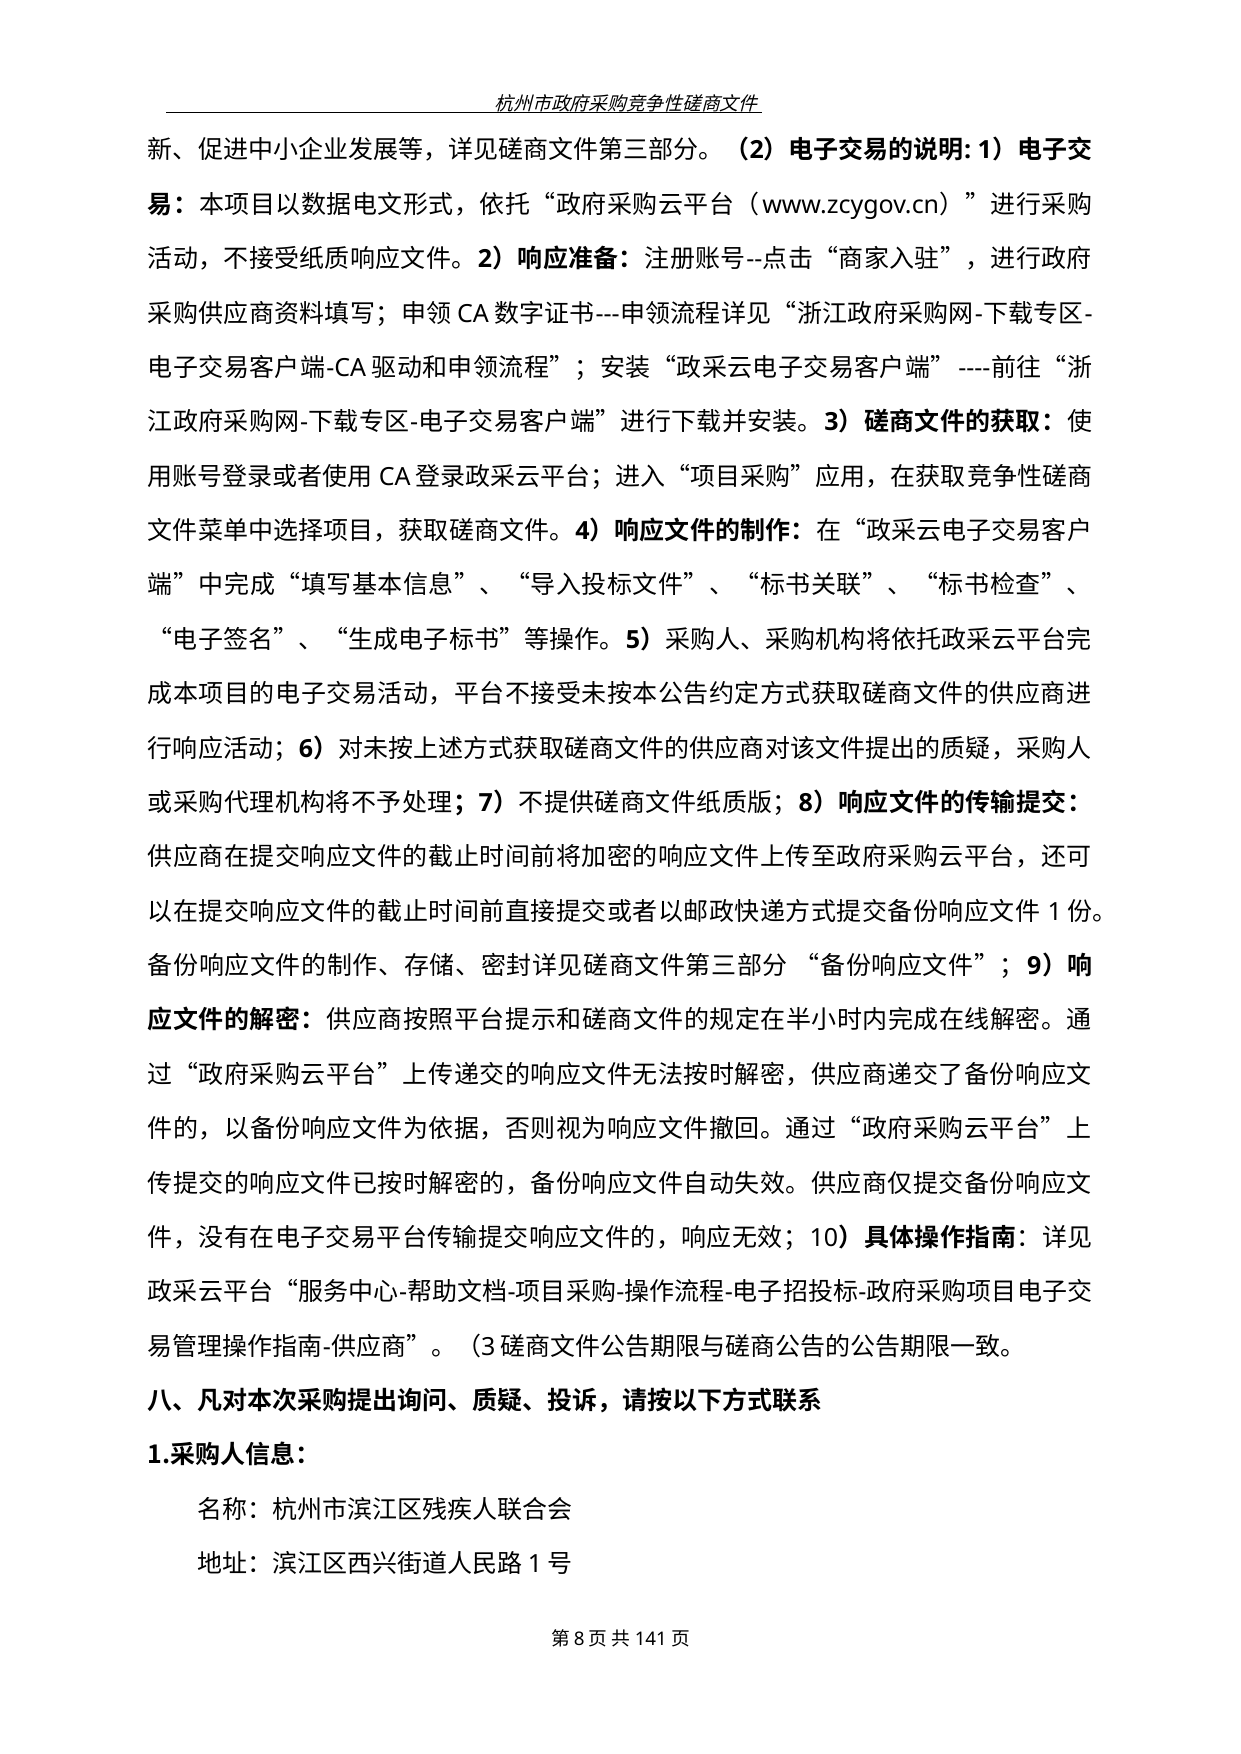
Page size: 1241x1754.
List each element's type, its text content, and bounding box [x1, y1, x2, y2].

subtitle 1.采购人信息： [148, 1435, 1092, 1471]
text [148, 130, 1092, 1362]
subtitle 八、凡对本次采购提出询问、质疑、投诉，请按以下方式联系 [148, 1381, 1092, 1417]
text 名称：杭州市滨江区残疾人联合会 [148, 1489, 1092, 1526]
text 地址：滨江区西兴街道人民路1号 [148, 1544, 1092, 1580]
